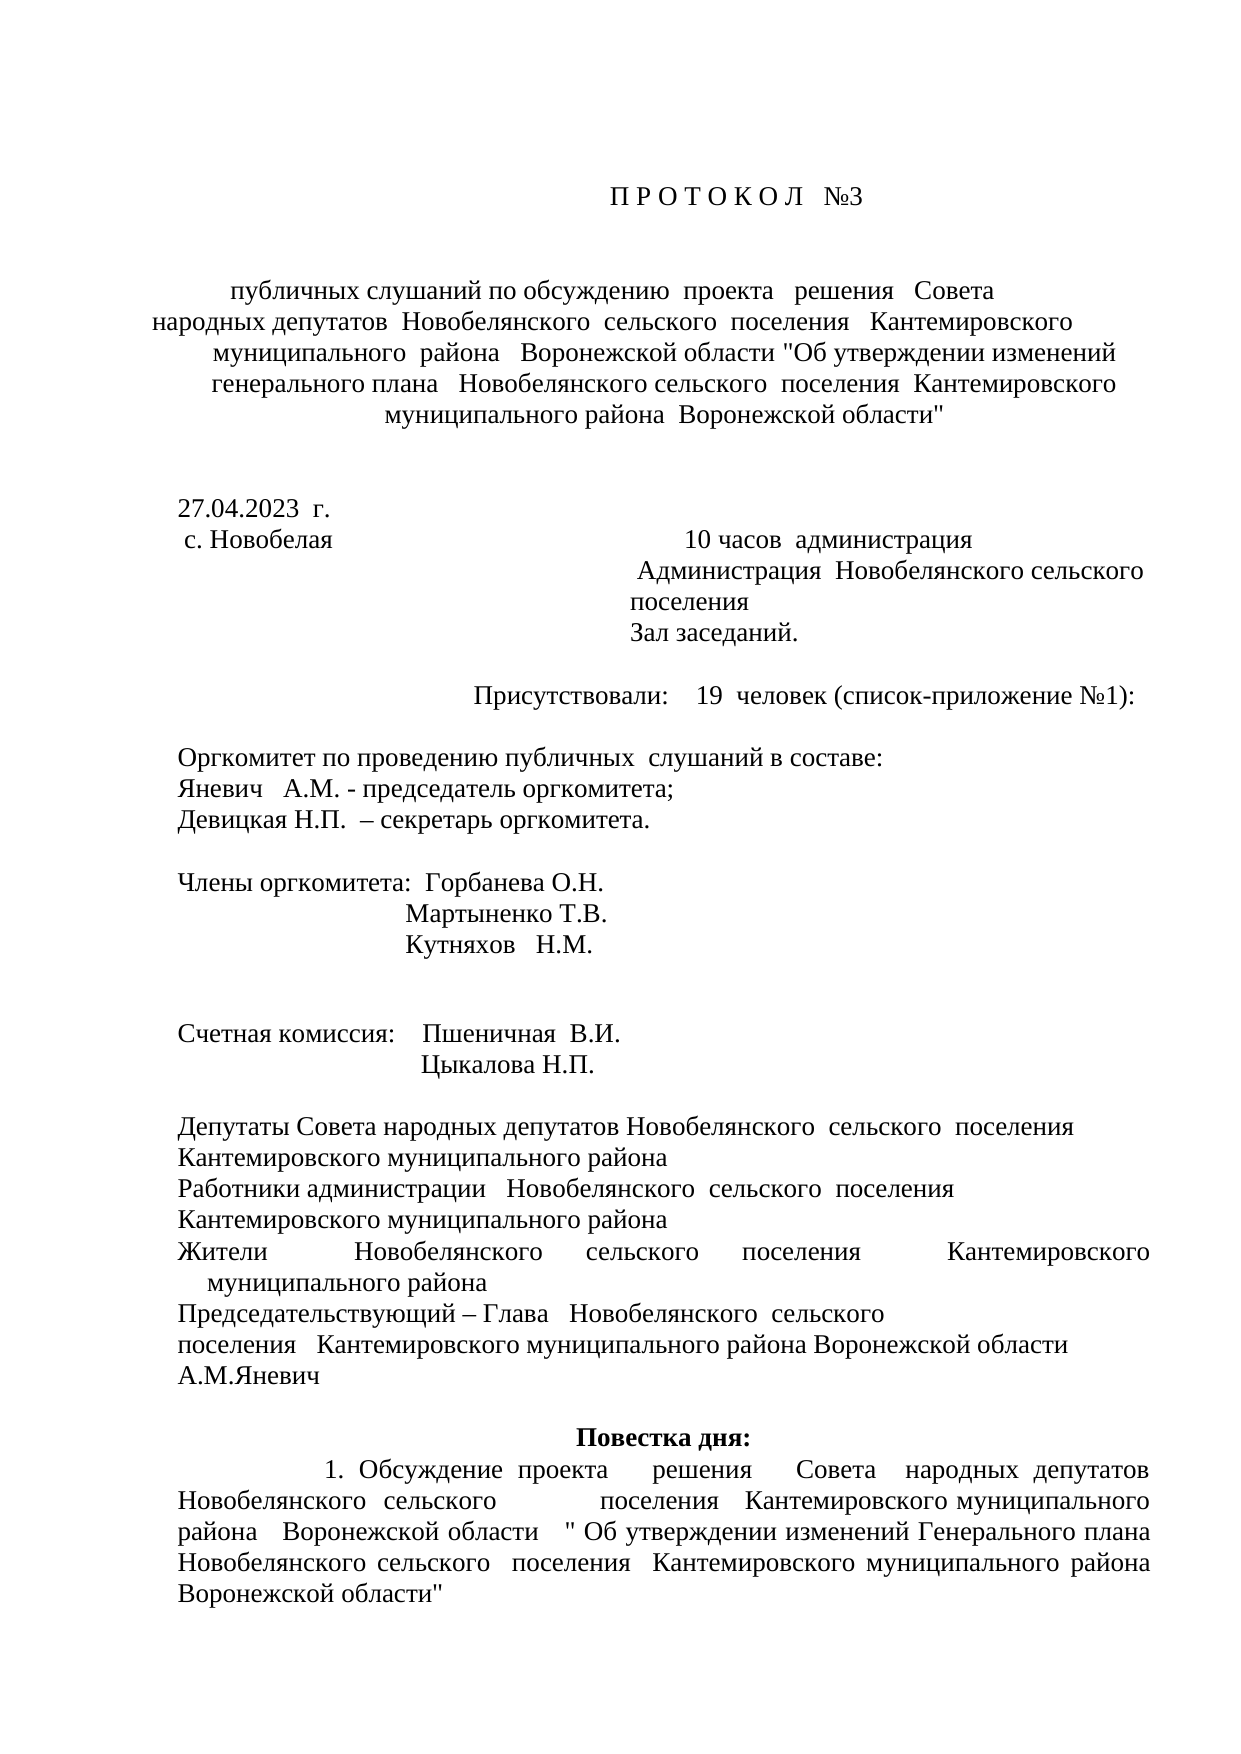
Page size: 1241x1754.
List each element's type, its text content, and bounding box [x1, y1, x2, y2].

text Администрация Новобелянского сельского [177, 554, 1152, 585]
text Оргкомитет по проведению публичных слушаний в составе: [177, 741, 1152, 772]
text 1. Обсуждение проекта решения Совета народных депутатов Новобелянского сельского поселения Кантемировского муниципального района Воронежской области " Об утверждении изменений Генерального плана Новобелянского сельского поселения Кантемировского муниципального района Воронежской области" [177, 1453, 1152, 1608]
text Яневич А.М. - председатель оргкомитета; [177, 772, 1152, 803]
text Председательствующий – Глава Новобелянского сельского [177, 1297, 1152, 1328]
text муниципального района Воронежской области "Об утверждении изменений генерального плана Новобелянского сельского поселения Кантемировского муниципального района Воронежской области" [177, 336, 1152, 430]
text А.М.Яневич [177, 1359, 1152, 1390]
text Повестка дня: [177, 1422, 1152, 1453]
text поселения [177, 585, 1152, 617]
text с. Новобелая 10 часов администрация [177, 523, 1152, 554]
text Депутаты Совета народных депутатов Новобелянского сельского поселения [177, 1110, 1152, 1141]
text 27.04.2023 г. [177, 492, 1152, 523]
text народных депутатов Новобелянского сельского поселения Кантемировского [74, 305, 1152, 336]
text Мартыненко Т.В. [325, 897, 1152, 928]
text публичных слушаний по обсуждению проекта решения Совета [74, 274, 1152, 305]
title П Р О Т О К О Л №3 [177, 180, 1152, 212]
text Жители Новобелянского сельского поселения Кантемировского муниципального района [177, 1235, 1152, 1297]
text Зал заседаний. [177, 617, 1152, 648]
text Кутняхов Н.М. [398, 928, 1152, 959]
text Члены оргкомитета: Горбанева О.Н. [177, 866, 1152, 897]
text Работники администрации Новобелянского сельского поселения [177, 1172, 1152, 1203]
text Кантемировского муниципального района [177, 1141, 1152, 1172]
text Присутствовали: 19 человек (список-приложение №1): [177, 679, 1152, 710]
text поселения Кантемировского муниципального района Воронежской области [177, 1328, 1152, 1359]
text Кантемировского муниципального района [177, 1203, 1152, 1235]
text Счетная комиссия: Пшеничная В.И. [177, 1017, 1152, 1048]
text Девицкая Н.П. – секретарь оргкомитета. [177, 803, 1152, 834]
text Цыкалова Н.П. [177, 1048, 1152, 1079]
